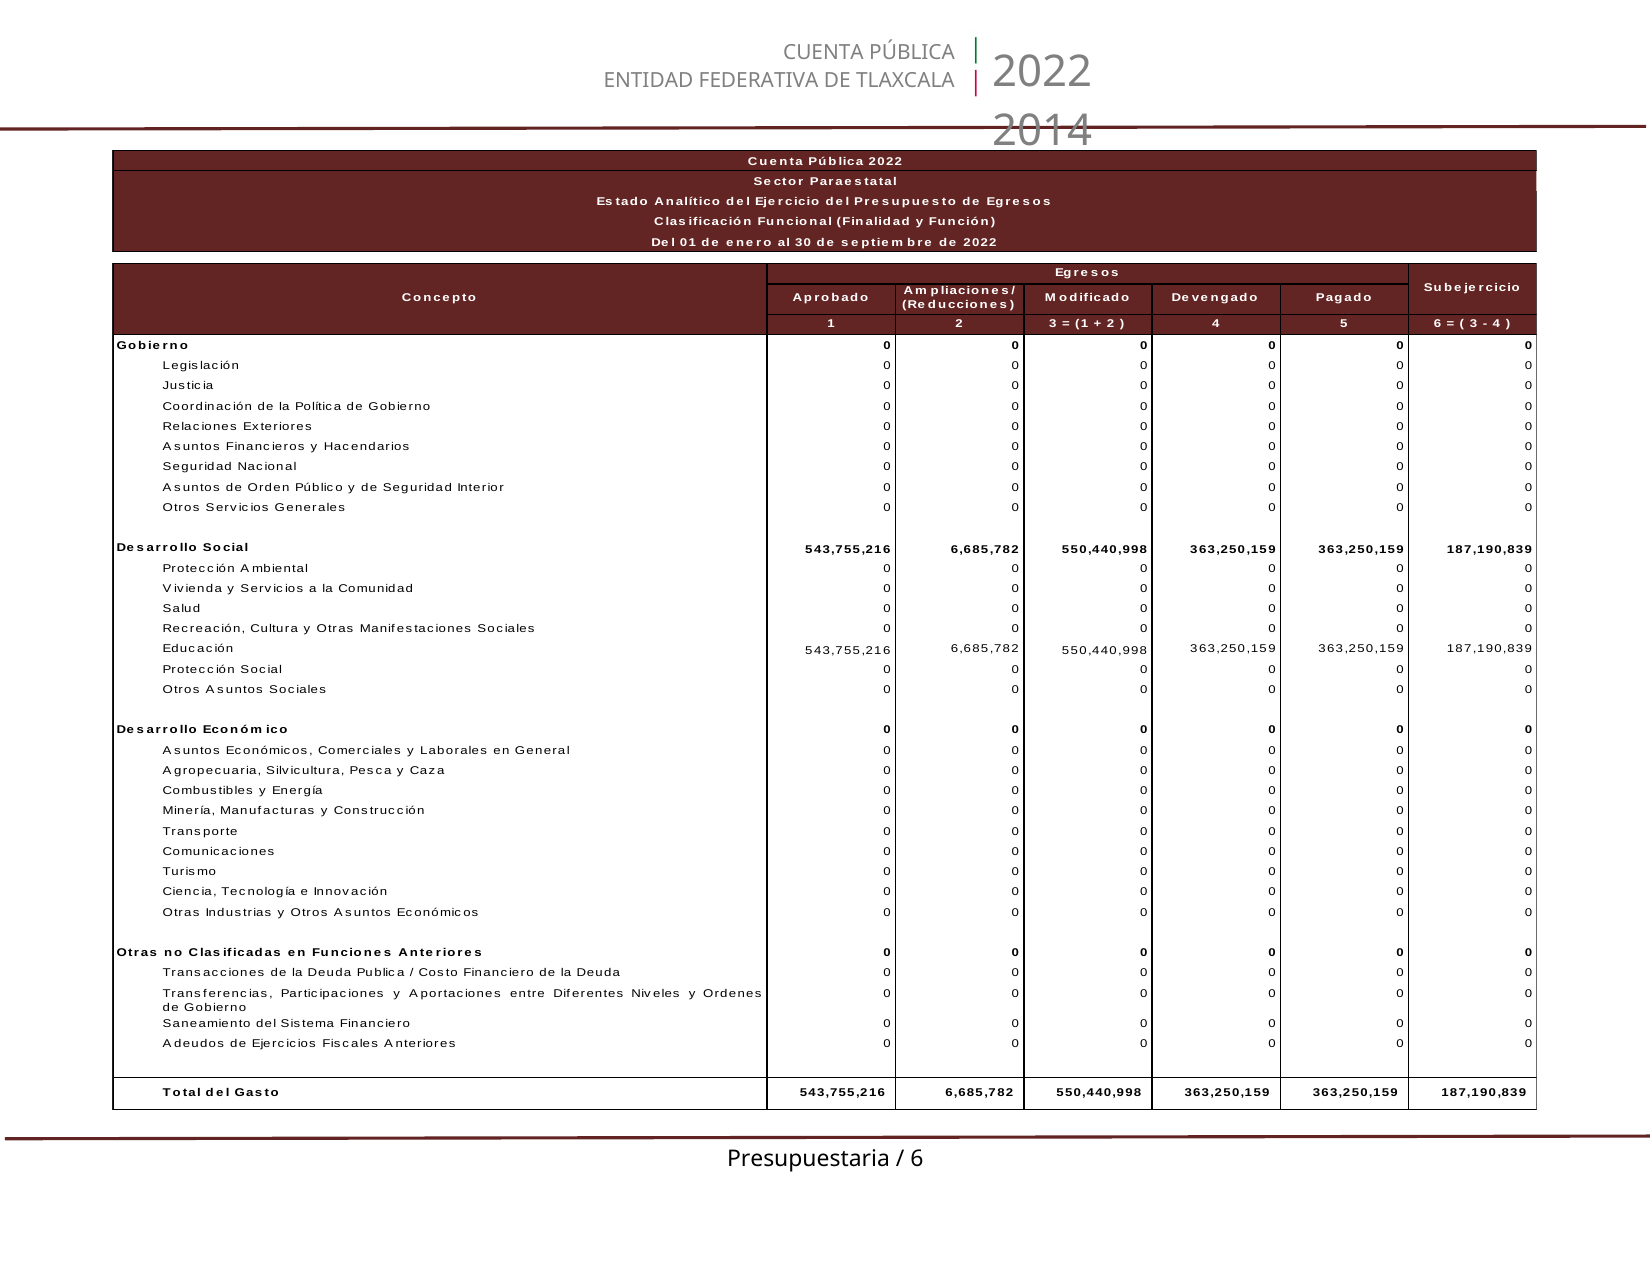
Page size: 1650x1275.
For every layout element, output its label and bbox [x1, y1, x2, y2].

picture [970, 28, 986, 99]
